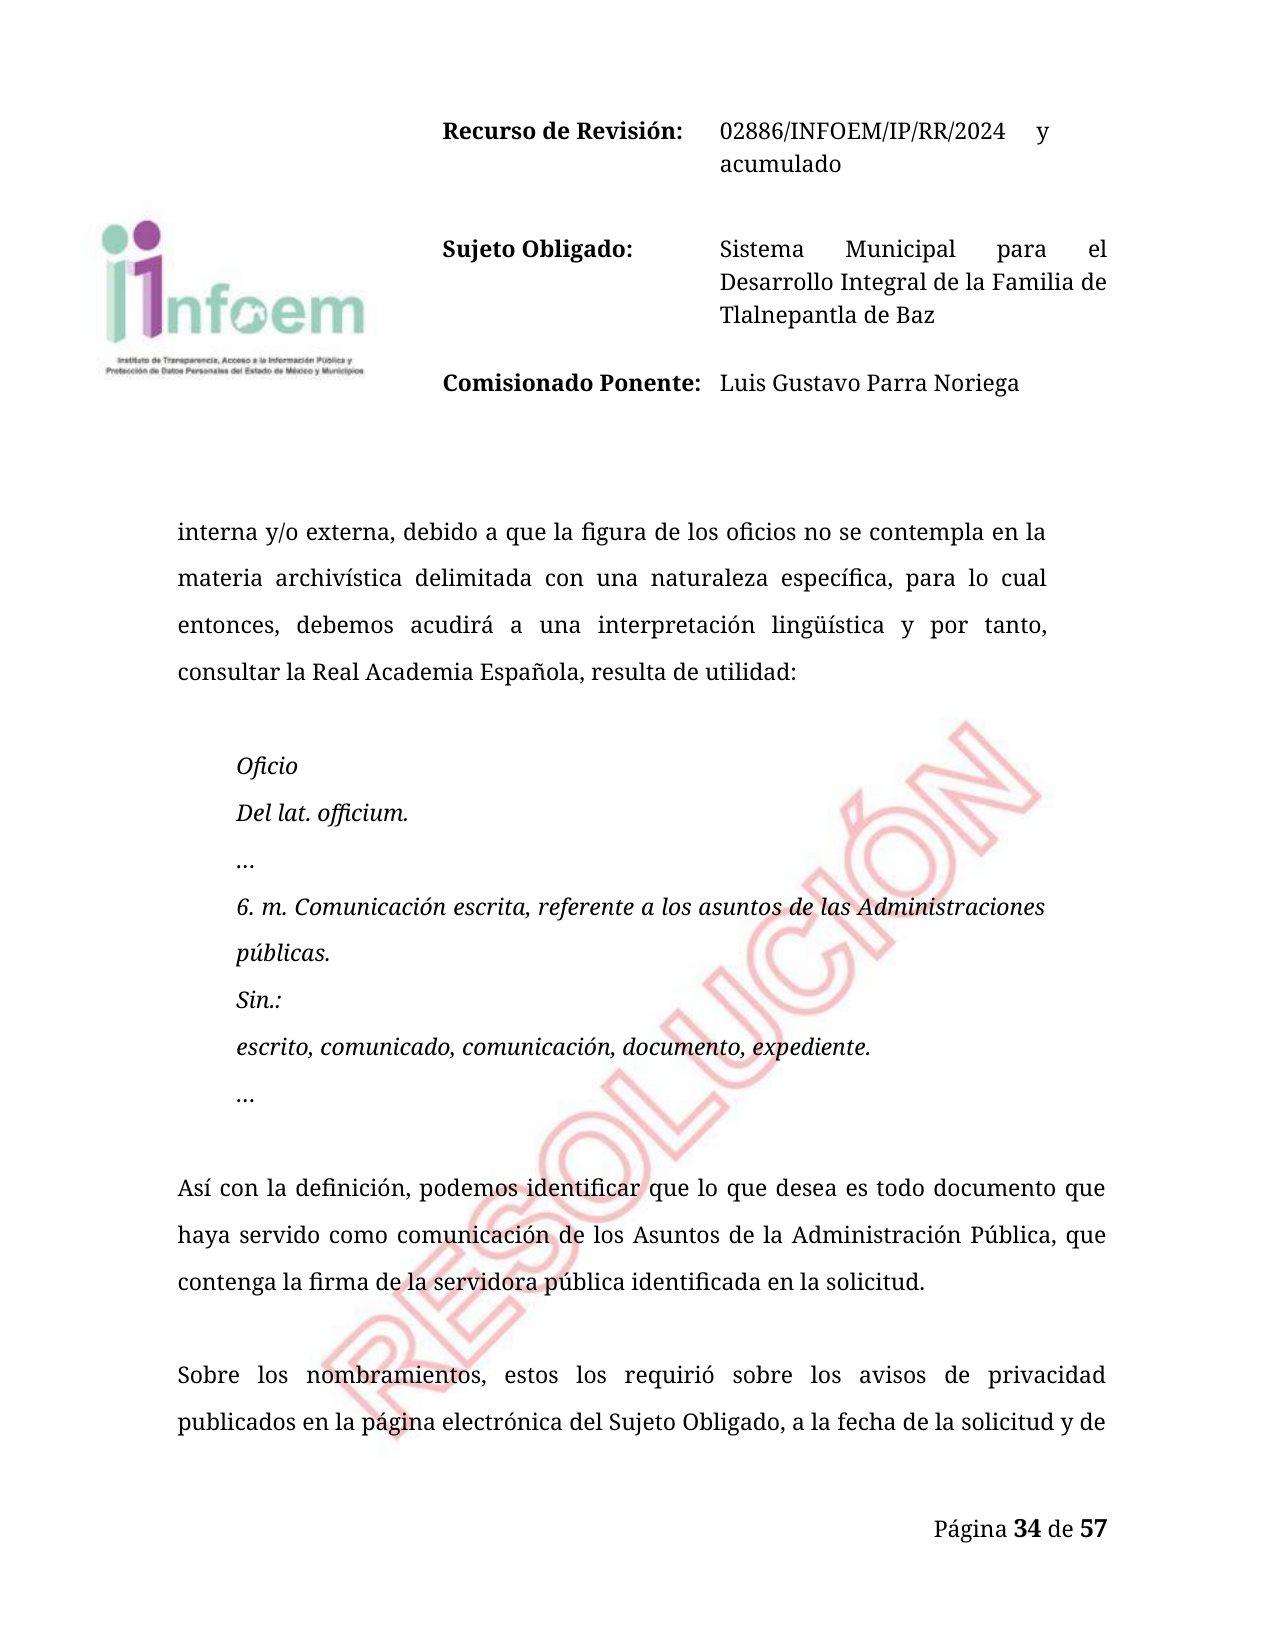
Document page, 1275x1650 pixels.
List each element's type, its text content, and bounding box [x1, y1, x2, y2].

text Así con la definición, podemos identificar que lo que desea es todo documento que haya servido como comunicación de los Asuntos de la Administración Pública, que contenga la firma de la servidora pública identificada en la solicitud. [177, 1172, 1107, 1297]
text … [236, 844, 1048, 875]
text escrito, comunicado, comunicación, documento, expediente. [236, 1031, 1048, 1062]
text El otro de los puntos, refiere a los oficios signados por la Presidente del DIF, para lo cual, debemos puntualizar que la figura legal de “oficios”, se debe identificar como cualquier documento que haya servido para comunicación interna y/o externa, debido a que la figura de los oficios no se contempla en la materia archivística delimitada con una naturaleza específica, para lo cual entonces, debemos acudirá a una interpretación lingüística y por tanto, consultar la Real Academia Española, resulta de utilidad: [177, 516, 1048, 687]
text Sin.: [236, 984, 1048, 1016]
picture [0, 155, 1275, 1650]
text … [236, 1078, 1048, 1109]
text Oficio [236, 750, 1048, 781]
text Del lat. officium. [236, 797, 1048, 828]
text Sobre los nombramientos, estos los requirió sobre los avisos de privacidad publicados en la página electrónica del Sujeto Obligado, a la fecha de la solicitud y de los oficios estos se requirieron de los años 2023 y a la fecha de la solicitud del año 2024. [177, 1359, 1107, 1437]
text 6. m. Comunicación escrita, referente a los asuntos de las Administraciones públicas. [236, 891, 1048, 969]
